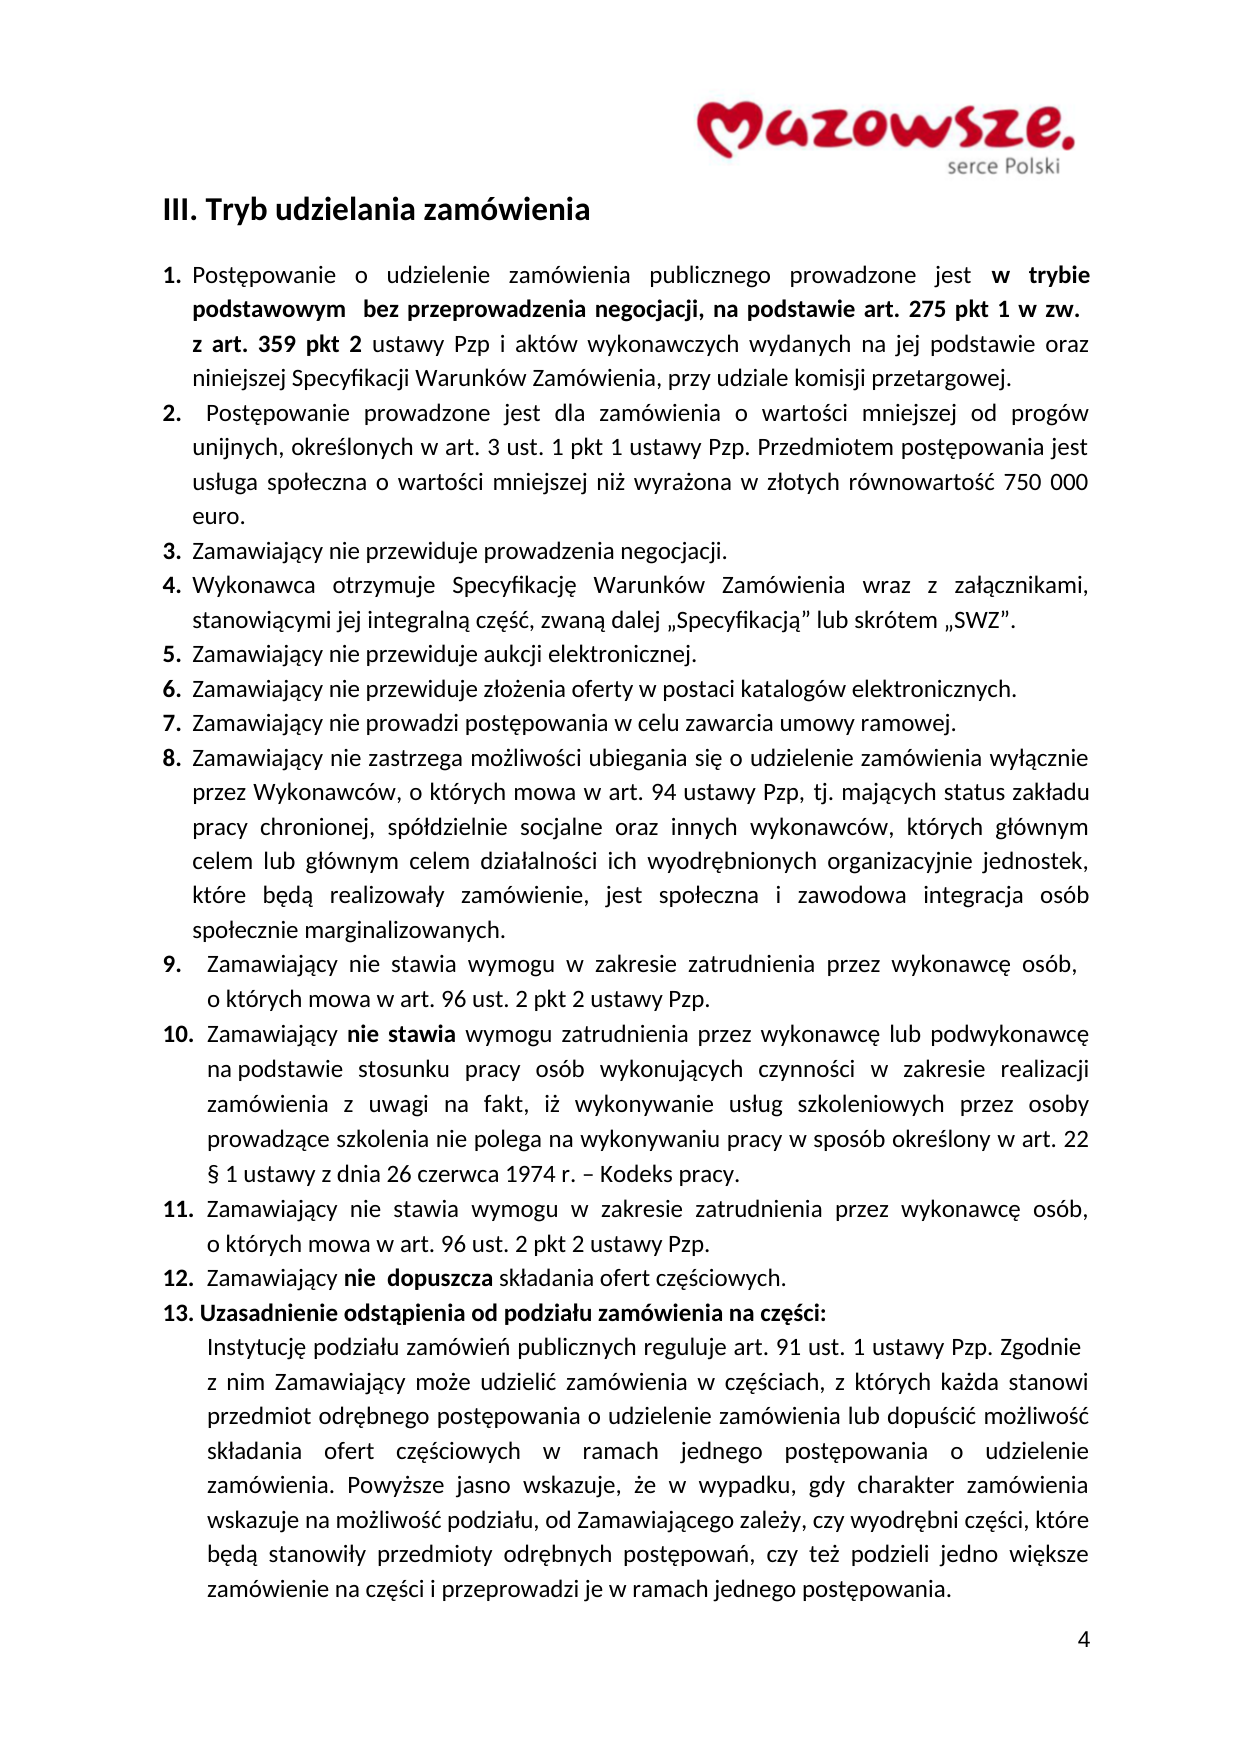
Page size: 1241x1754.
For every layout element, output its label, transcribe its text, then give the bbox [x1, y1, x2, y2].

text Instytucję podziału zamówień publicznych reguluje art. 91 ust. 1 ustawy Pzp. Zgodnie z nim Zamawiający może udzielić zamówienia w częściach, z których każda stanowi przedmiot odrębnego postępowania o udzielenie zamówienia lub dopuścić możliwość składania ofert częściowych w ramach jednego postępowania o udzielenie zamówienia. Powyższe jasno wskazuje, że w wypadku, gdy charakter zamówienia wskazuje na możliwość podziału, od Zamawiającego zależy, czy wyodrębni części, które będą stanowiły przedmioty odrębnych postępowań, czy też podzieli jedno większe zamówienie na części i przeprowadzi je w ramach jednego postępowania. [207, 1331, 1090, 1603]
list Postępowanie prowadzone jest dla zamówienia o wartości mniejszej od progów unijnych, określonych w art. 3 ust. 1 pkt 1 ustawy Pzp. Przedmiotem postępowania jest usługa społeczna o wartości mniejszej niż wyrażona w złotych równowartość 750 000 euro. [162, 397, 1090, 531]
picture [679, 75, 1091, 188]
list Zamawiający nie prowadzi postępowania w celu zawarcia umowy ramowej. [162, 707, 1090, 738]
subtitle III. Tryb udzielania zamówienia [162, 188, 1090, 229]
list Zamawiający nie dopuszcza składania ofert częściowych. [162, 1262, 1090, 1293]
list Zamawiający nie stawia wymogu w zakresie zatrudnienia przez wykonawcę osób, o których mowa w art. 96 ust. 2 pkt 2 ustawy Pzp. [162, 1193, 1090, 1258]
list Zamawiający nie przewiduje aukcji elektronicznej. [162, 638, 1090, 669]
list Zamawiający nie zastrzega możliwości ubiegania się o udzielenie zamówienia wyłącznie przez Wykonawców, o których mowa w art. 94 ustawy Pzp, tj. mających status zakładu pracy chronionej, spółdzielnie socjalne oraz innych wykonawców, których głównym celem lub głównym celem działalności ich wyodrębnionych organizacyjnie jednostek, które będą realizowały zamówienie, jest społeczna i zawodowa integracja osób społecznie marginalizowanych. [162, 742, 1090, 944]
list Wykonawca otrzymuje Specyfikację Warunków Zamówienia wraz z załącznikami, stanowiącymi jej integralną część, zwaną dalej „Specyfikacją” lub skrótem „SWZ”. [162, 569, 1090, 634]
list Postępowanie o udzielenie zamówienia publicznego prowadzone jest w trybie podstawowym bez przeprowadzenia negocjacji, na podstawie art. 275 pkt 1 w zw. z art. 359 pkt 2 ustawy Pzp i aktów wykonawczych wydanych na jej podstawie oraz niniejszej Specyfikacji Warunków Zamówienia, przy udziale komisji przetargowej. [162, 259, 1090, 393]
list Zamawiający nie przewiduje złożenia oferty w postaci katalogów elektronicznych. [162, 673, 1090, 703]
list Zamawiający nie przewiduje prowadzenia negocjacji. [162, 535, 1090, 565]
list Zamawiający nie stawia wymogu w zakresie zatrudnienia przez wykonawcę osób, o których mowa w art. 96 ust. 2 pkt 2 ustawy Pzp. [162, 948, 1090, 1014]
list Uzasadnienie odstąpienia od podziału zamówienia na części: [162, 1297, 1090, 1327]
list Zamawiający nie stawia wymogu zatrudnienia przez wykonawcę lub podwykonawcę na podstawie stosunku pracy osób wykonujących czynności w zakresie realizacji zamówienia z uwagi na fakt, iż wykonywanie usług szkoleniowych przez osoby prowadzące szkolenia nie polega na wykonywaniu pracy w sposób określony w art. 22 § 1 ustawy z dnia 26 czerwca 1974 r. – Kodeks pracy. [162, 1018, 1090, 1189]
